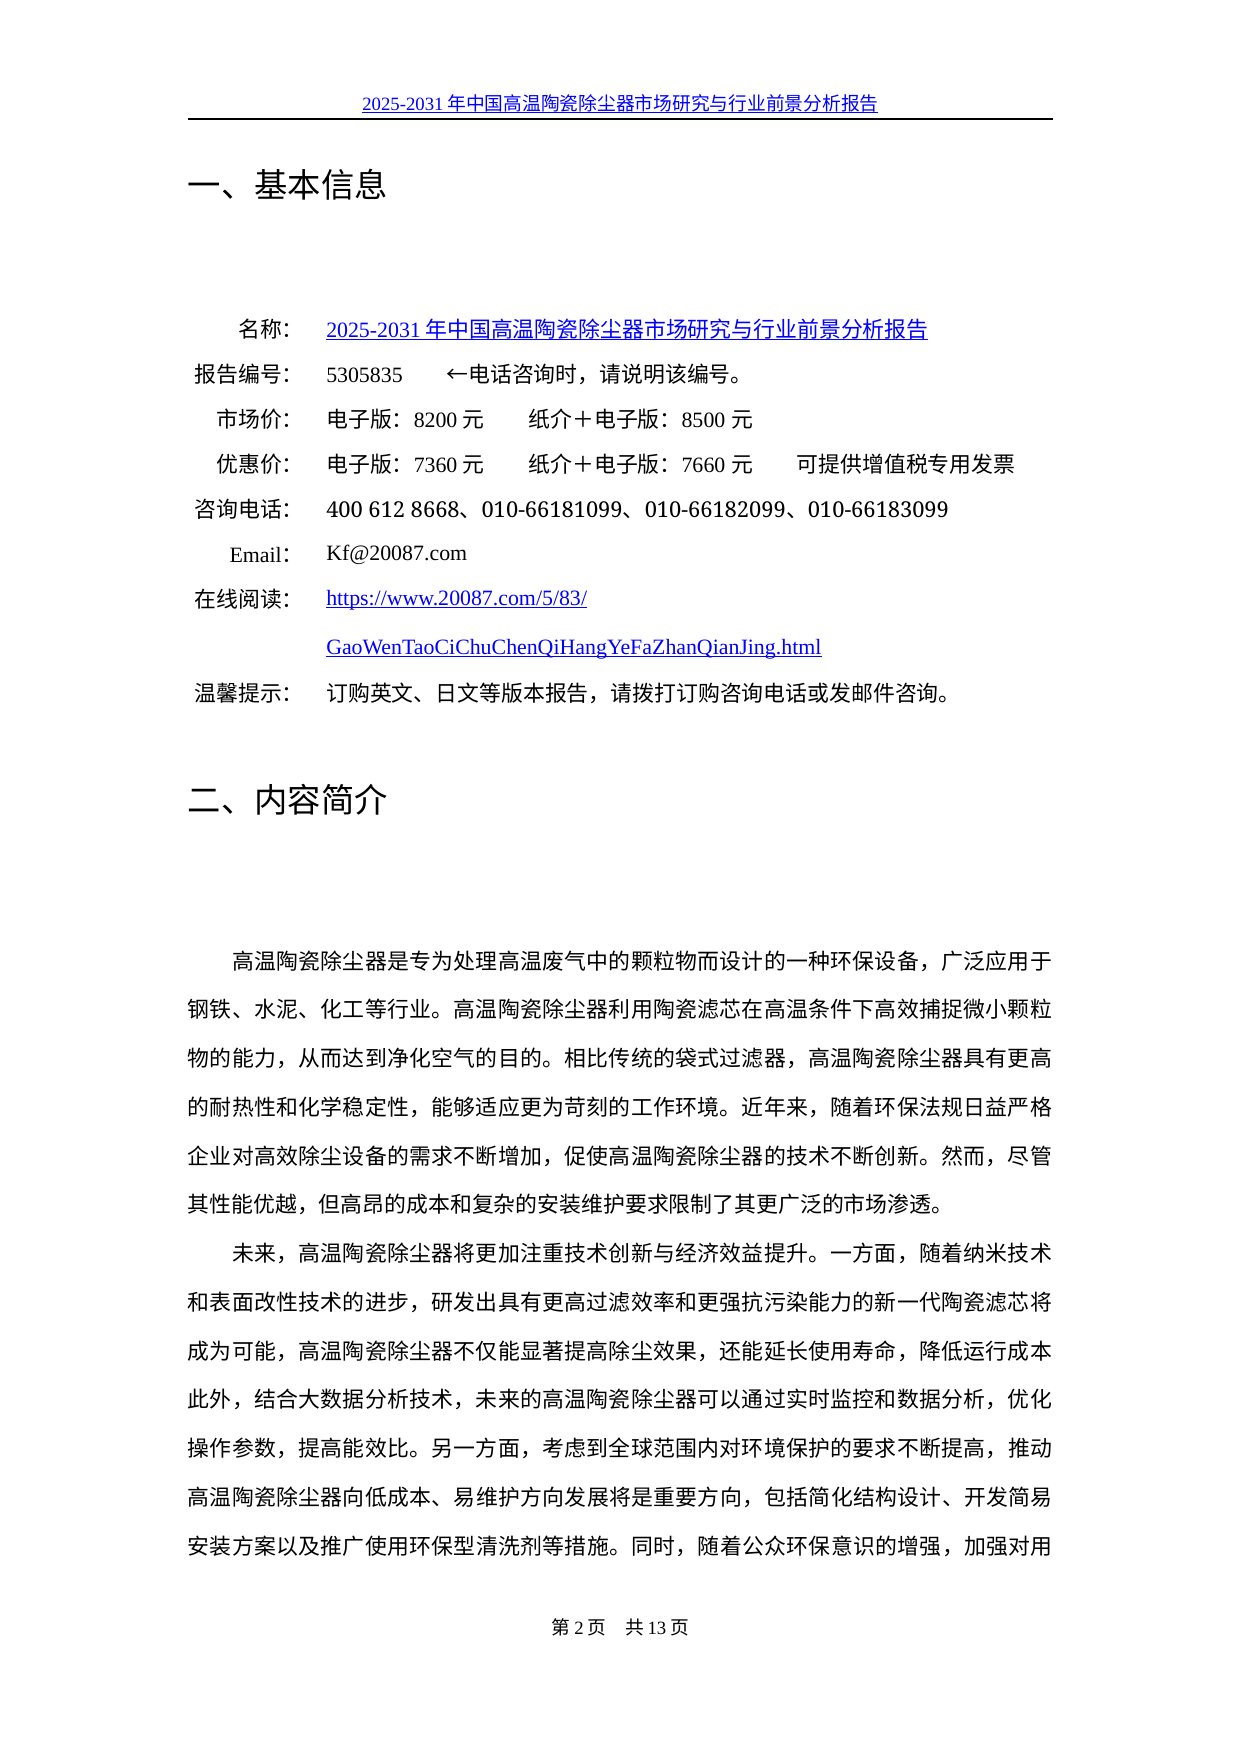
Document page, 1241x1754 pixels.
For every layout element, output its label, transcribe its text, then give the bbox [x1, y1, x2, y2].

title 一、基本信息 [187, 150, 1053, 215]
table_header 名称： [167, 312, 315, 357]
table_cell 优惠价： [167, 447, 315, 492]
table_cell 咨询电话： [167, 492, 315, 537]
table_cell Kf@20087.com [315, 537, 1073, 582]
table_cell 400 612 8668、010-66181099、010-66182099、010-66183099 [315, 492, 1073, 537]
table_cell 在线阅读： [167, 582, 315, 675]
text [187, 943, 1053, 1561]
table_cell 温馨提示： [167, 675, 315, 720]
table_cell [315, 582, 1073, 675]
title 二、内容简介 [187, 766, 1053, 831]
table_cell 市场价： [167, 402, 315, 447]
table_cell 订购英文、日文等版本报告，请拨打订购咨询电话或发邮件咨询。 [315, 675, 1073, 720]
table_cell 报告编号： [167, 357, 315, 402]
table_cell 电子版：7360 元 纸介＋电子版：7660 元 可提供增值税专用发票 [315, 447, 1073, 492]
table_header 2025-2031年中国高温陶瓷除尘器市场研究与行业前景分析报告 [315, 312, 1073, 357]
table_cell 电子版：8200 元 纸介＋电子版：8500 元 [315, 402, 1073, 447]
table_cell 5305835 ←电话咨询时，请说明该编号。 [315, 357, 1073, 402]
table_cell Email： [167, 537, 315, 582]
